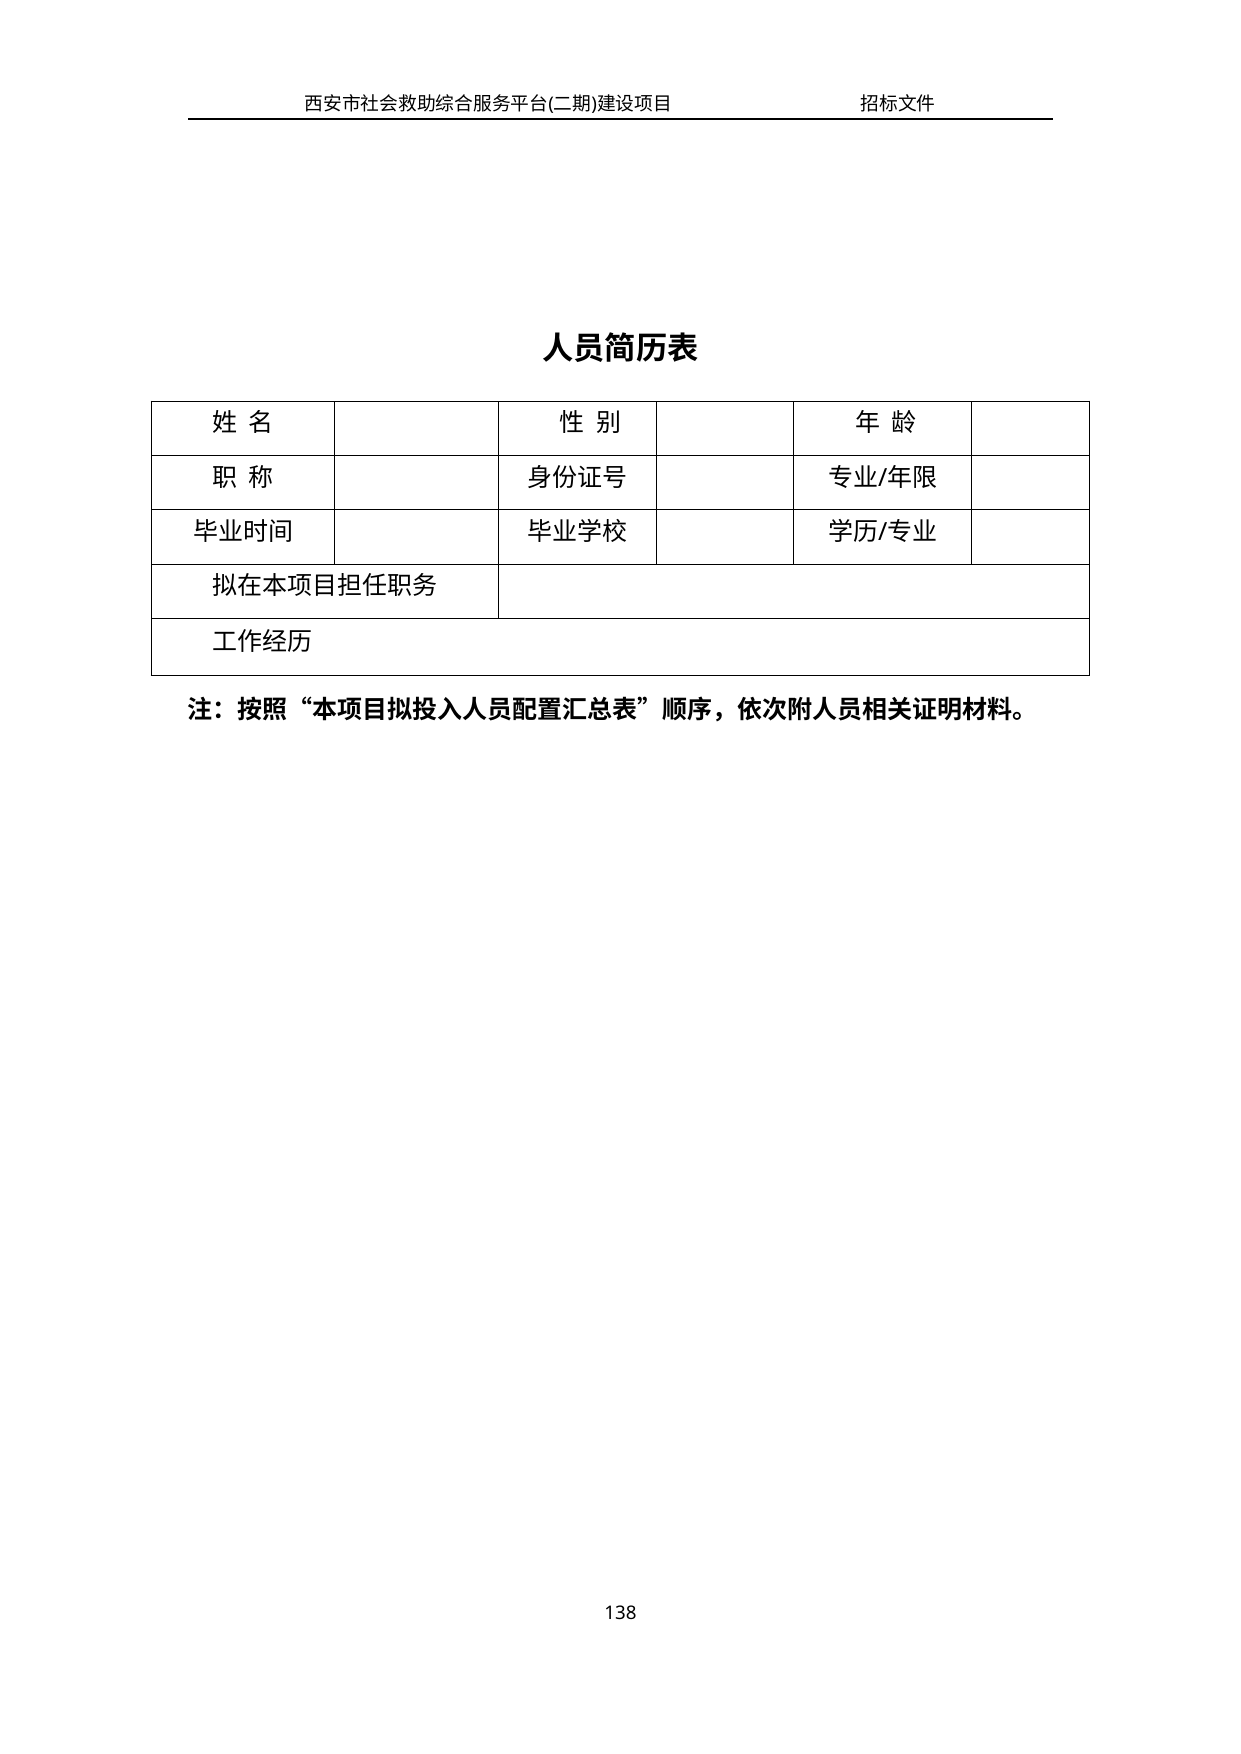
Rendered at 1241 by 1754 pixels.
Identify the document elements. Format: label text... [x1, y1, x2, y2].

table_cell [972, 510, 1089, 563]
table_cell 专业/年限 [794, 456, 971, 509]
table_cell [657, 456, 793, 509]
table_cell 毕业学校 [499, 510, 656, 563]
table_cell 拟在本项目担任职务 [152, 565, 498, 618]
table_cell [657, 510, 793, 563]
table_cell 职 称 [152, 456, 334, 509]
table_cell [335, 510, 498, 563]
table_cell 身份证号 [499, 456, 656, 509]
table_cell [499, 565, 1089, 618]
table_cell 工作经历 [152, 619, 1089, 674]
table_cell 学历/专业 [794, 510, 971, 563]
table_header 年 龄 [794, 402, 971, 455]
table_header [657, 402, 793, 455]
text 注：按照“本项目拟投入人员配置汇总表”顺序，依次附人员相关证明材料。 [187, 676, 1053, 741]
table_header [335, 402, 498, 455]
table_header 性 别 [499, 402, 656, 455]
text 人员简历表 [187, 313, 1053, 378]
table_cell [335, 456, 498, 509]
table_header [972, 402, 1089, 455]
table_cell 毕业时间 [152, 510, 334, 563]
table_header 姓 名 [152, 402, 334, 455]
table_cell [972, 456, 1089, 509]
